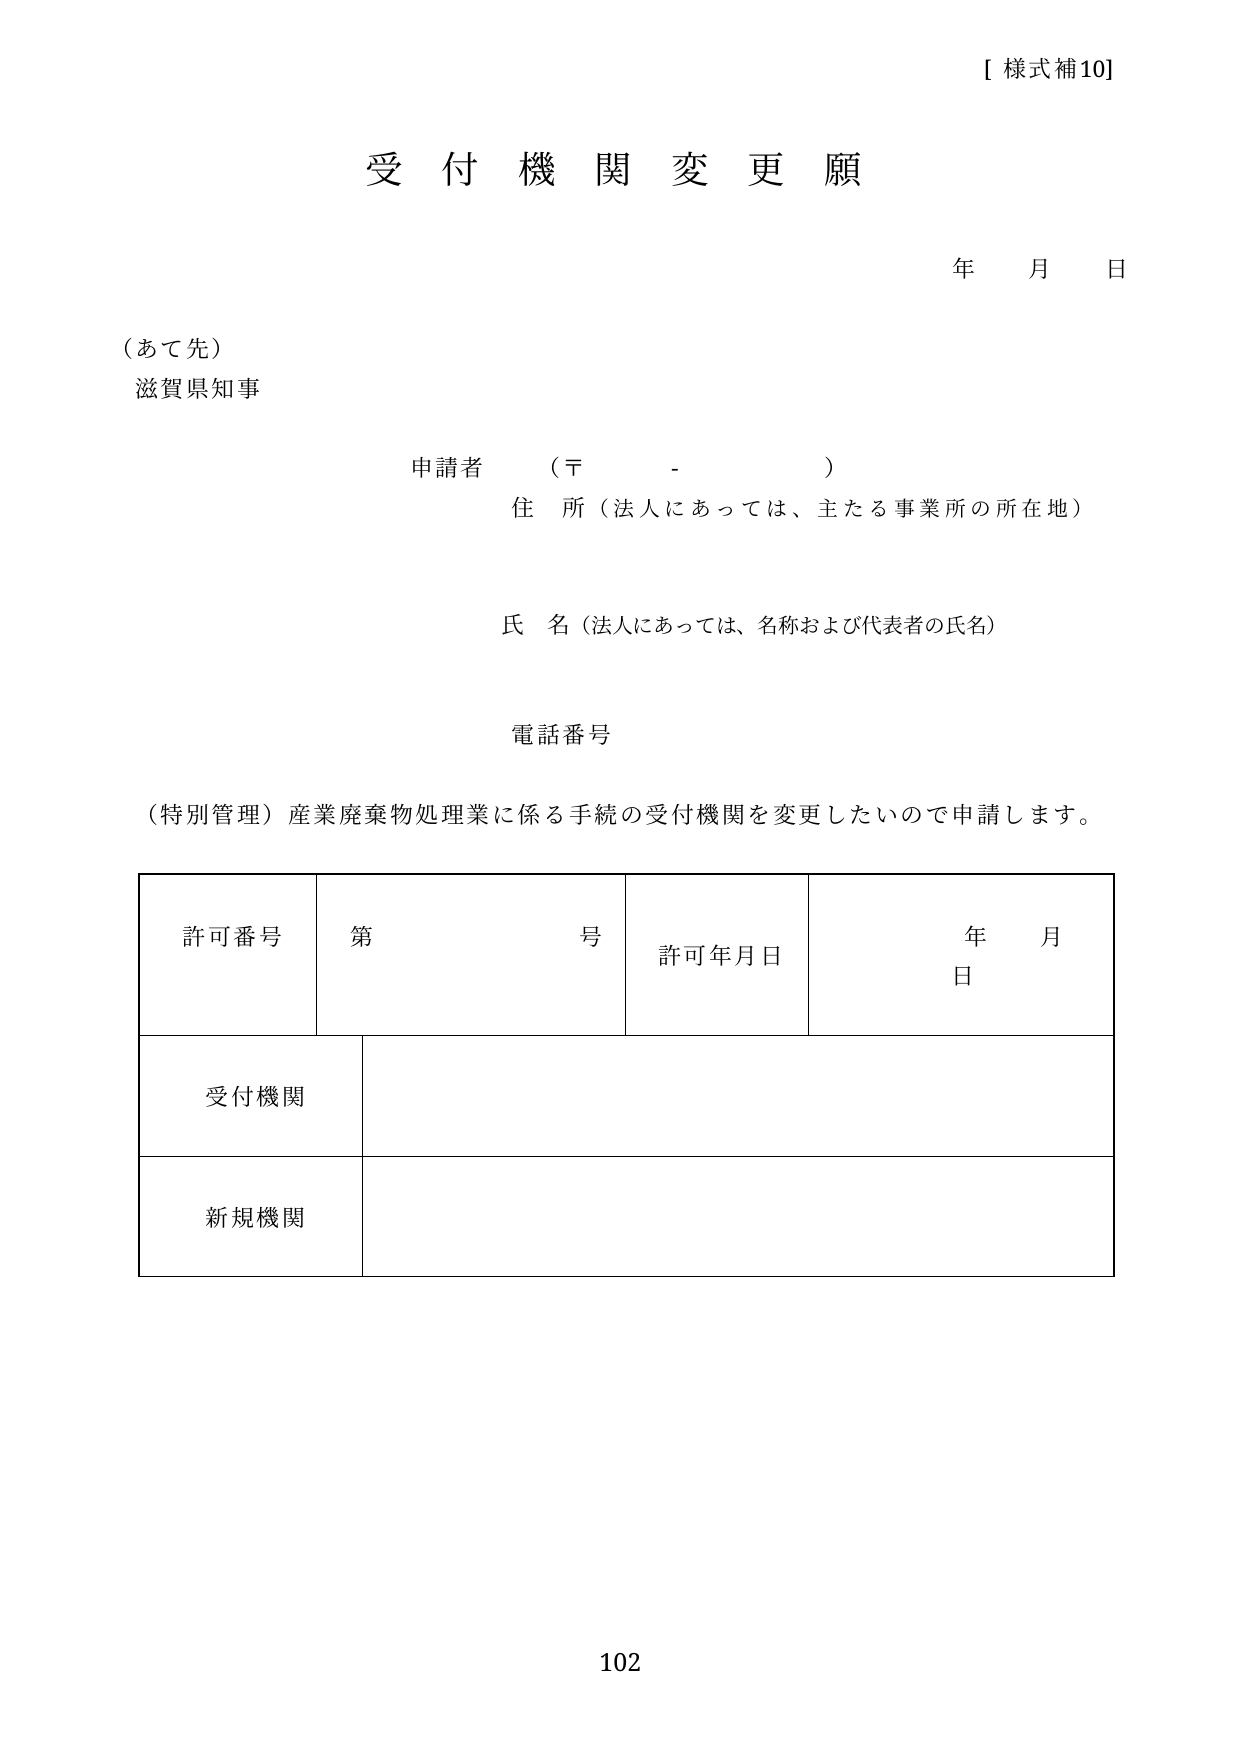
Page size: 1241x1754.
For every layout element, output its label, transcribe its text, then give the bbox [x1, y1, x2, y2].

table_header 第 号 [317, 875, 625, 1035]
table_header 許可番号 [140, 875, 316, 1035]
table_cell 新規機関 [140, 1157, 362, 1276]
text （あて先） [110, 327, 1131, 367]
table_cell [363, 1157, 1113, 1276]
table_cell 受付機関 [140, 1036, 362, 1156]
table_cell [363, 1036, 1113, 1156]
text 電話番号 [110, 713, 1131, 753]
text 滋賀県知事 [110, 367, 1131, 407]
text （特別管理）産業廃棄物処理業に係る手続の受付機関を変更したいので申請します。 [110, 793, 1131, 833]
text 年 月 日 [110, 248, 1131, 287]
table_header 許可年月日 [626, 875, 808, 1035]
text 住 所（法人にあっては、主たる事業所の所在地） [110, 487, 1131, 527]
text 氏 名（法人にあっては、名称および代表者の氏名） [110, 607, 1131, 639]
table_header 年 月 日 [809, 875, 1113, 1035]
text 申請者 （〒 - ） [110, 447, 1131, 487]
text 受 付 機 関 変 更 願 [110, 128, 1131, 208]
text [様式補10] [110, 48, 1131, 88]
